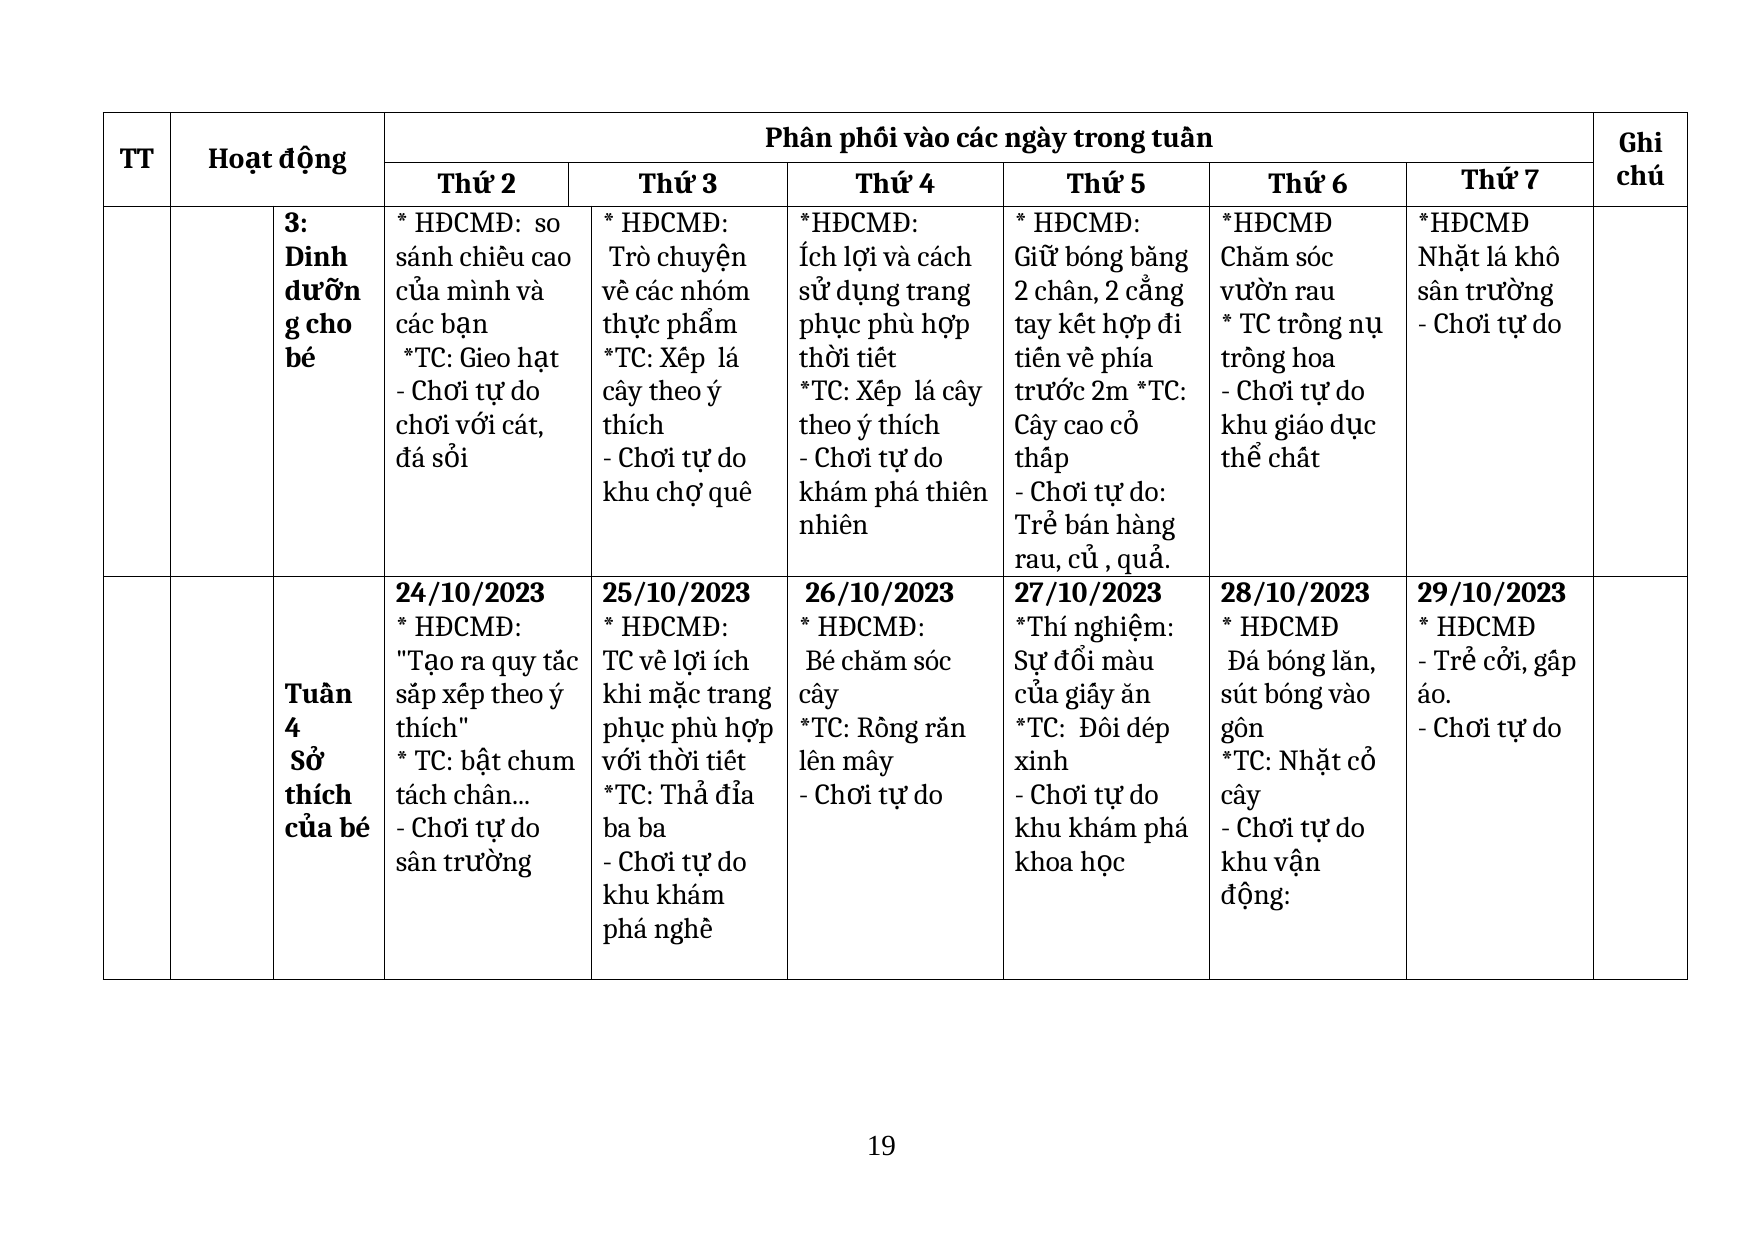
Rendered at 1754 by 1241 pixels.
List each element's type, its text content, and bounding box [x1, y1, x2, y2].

table_cell Thứ 6 [1210, 163, 1406, 206]
table_cell Thứ 7 [1407, 163, 1593, 206]
table_cell Thứ 2 [385, 163, 568, 206]
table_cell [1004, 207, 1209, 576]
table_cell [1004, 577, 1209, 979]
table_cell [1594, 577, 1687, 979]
table_cell Thứ 3 [569, 163, 787, 206]
table_header Hoạt động [171, 113, 384, 206]
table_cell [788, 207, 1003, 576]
table_header Ghi chú [1594, 113, 1687, 206]
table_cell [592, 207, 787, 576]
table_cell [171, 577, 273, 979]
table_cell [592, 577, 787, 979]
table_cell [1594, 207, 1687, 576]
table_header Phân phối vào các ngày trong tuần [385, 113, 1593, 162]
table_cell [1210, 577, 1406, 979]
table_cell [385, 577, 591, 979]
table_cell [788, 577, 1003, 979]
table_cell Thứ 5 [1004, 163, 1209, 206]
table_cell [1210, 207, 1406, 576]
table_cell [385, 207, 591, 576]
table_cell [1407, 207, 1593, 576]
table_header TT [104, 113, 170, 206]
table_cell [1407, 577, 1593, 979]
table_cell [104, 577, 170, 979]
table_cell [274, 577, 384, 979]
table_cell Thứ 4 [788, 163, 1003, 206]
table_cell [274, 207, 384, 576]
